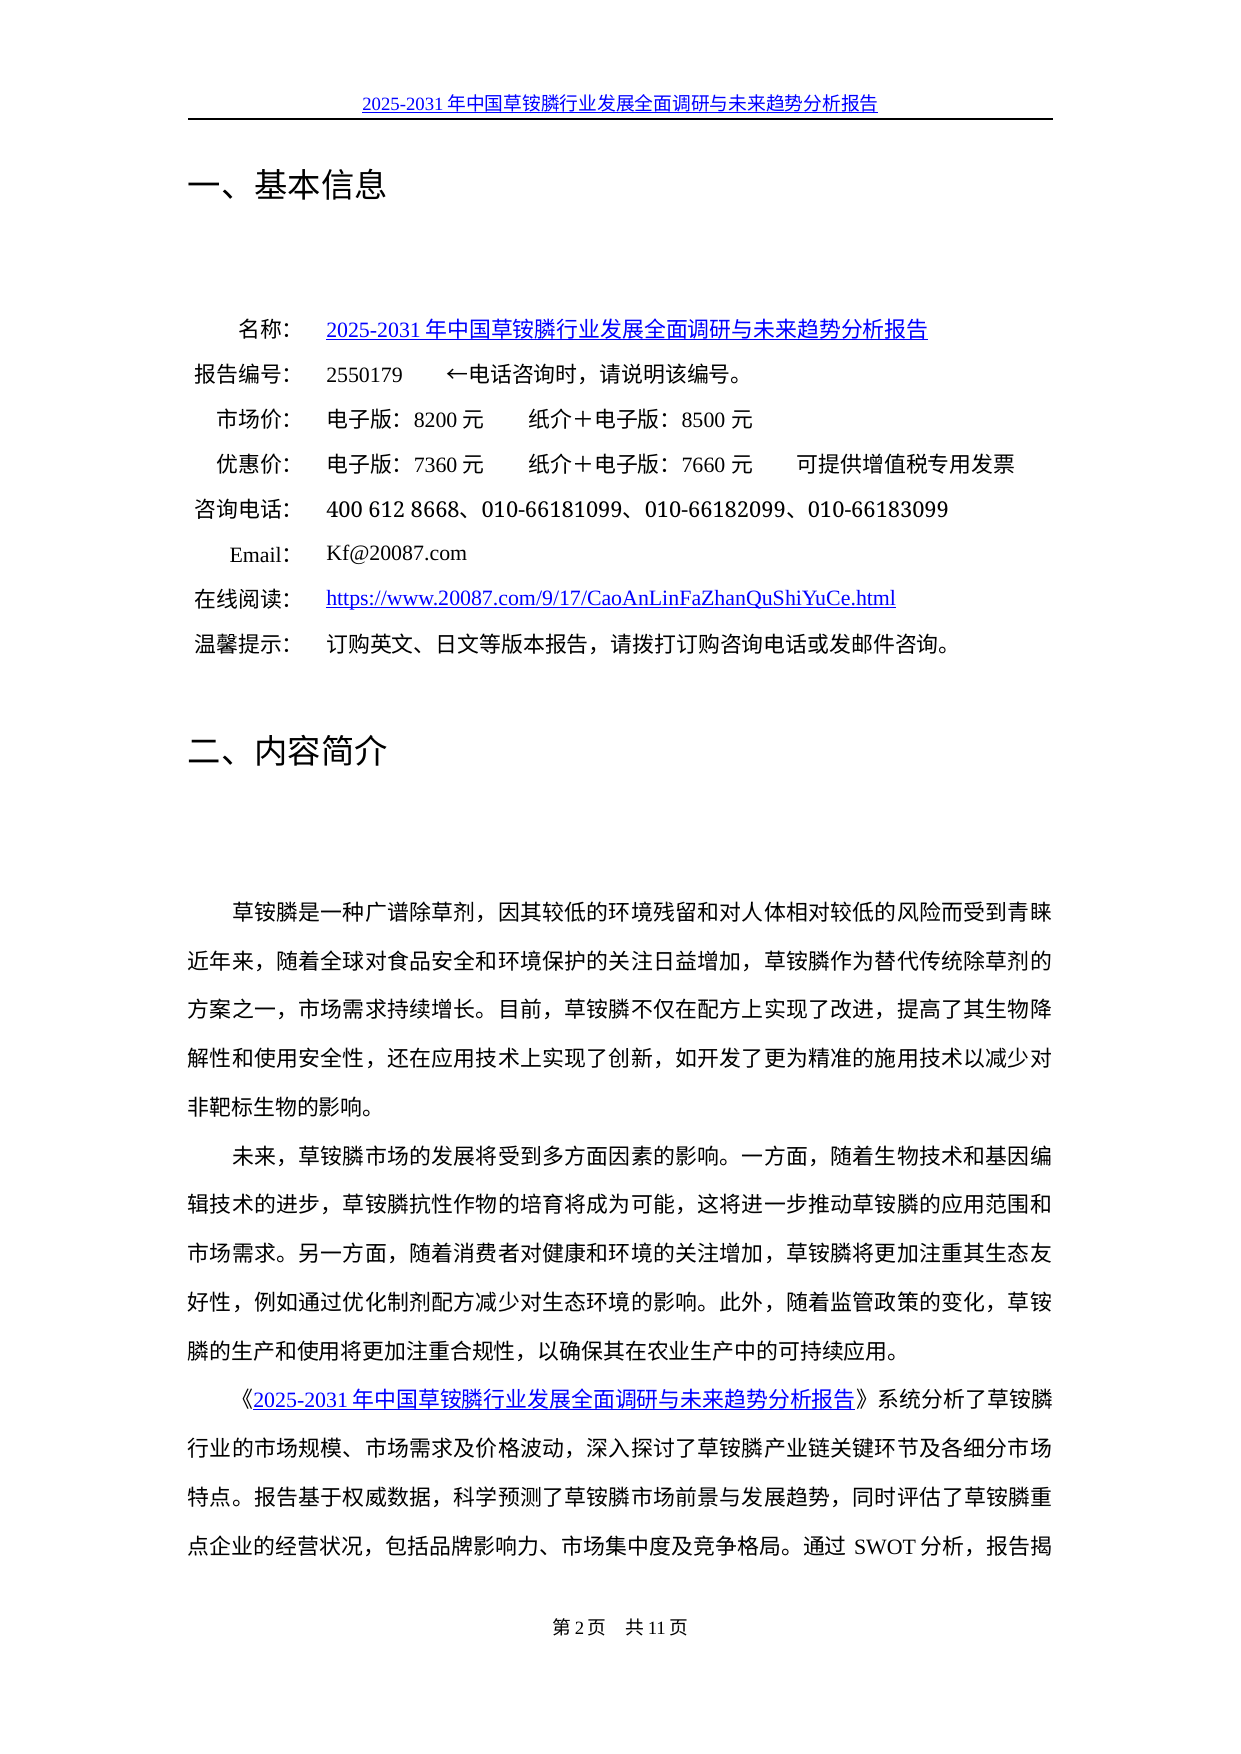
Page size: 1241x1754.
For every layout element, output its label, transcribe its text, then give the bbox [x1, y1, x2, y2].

table_cell 电子版：7360 元 纸介＋电子版：7660 元 可提供增值税专用发票 [315, 447, 1073, 492]
title 二、内容简介 [187, 717, 1053, 782]
table_cell 在线阅读： [167, 582, 315, 627]
table_cell 温馨提示： [167, 627, 315, 672]
table_cell 电子版：8200 元 纸介＋电子版：8500 元 [315, 402, 1073, 447]
title 一、基本信息 [187, 150, 1053, 215]
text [187, 894, 1053, 1561]
table_cell Email： [167, 537, 315, 582]
table_cell 400 612 8668、010-66181099、010-66182099、010-66183099 [315, 492, 1073, 537]
table_cell 报告编号： [167, 357, 315, 402]
table_cell [315, 582, 1073, 627]
table_cell 咨询电话： [167, 492, 315, 537]
table_header 名称： [167, 312, 315, 357]
table_cell Kf@20087.com [315, 537, 1073, 582]
table_cell 市场价： [167, 402, 315, 447]
table_cell 订购英文、日文等版本报告，请拨打订购咨询电话或发邮件咨询。 [315, 627, 1073, 672]
table_cell 优惠价： [167, 447, 315, 492]
table_header 2025-2031年中国草铵膦行业发展全面调研与未来趋势分析报告 [315, 312, 1073, 357]
table_cell 2550179 ←电话咨询时，请说明该编号。 [315, 357, 1073, 402]
